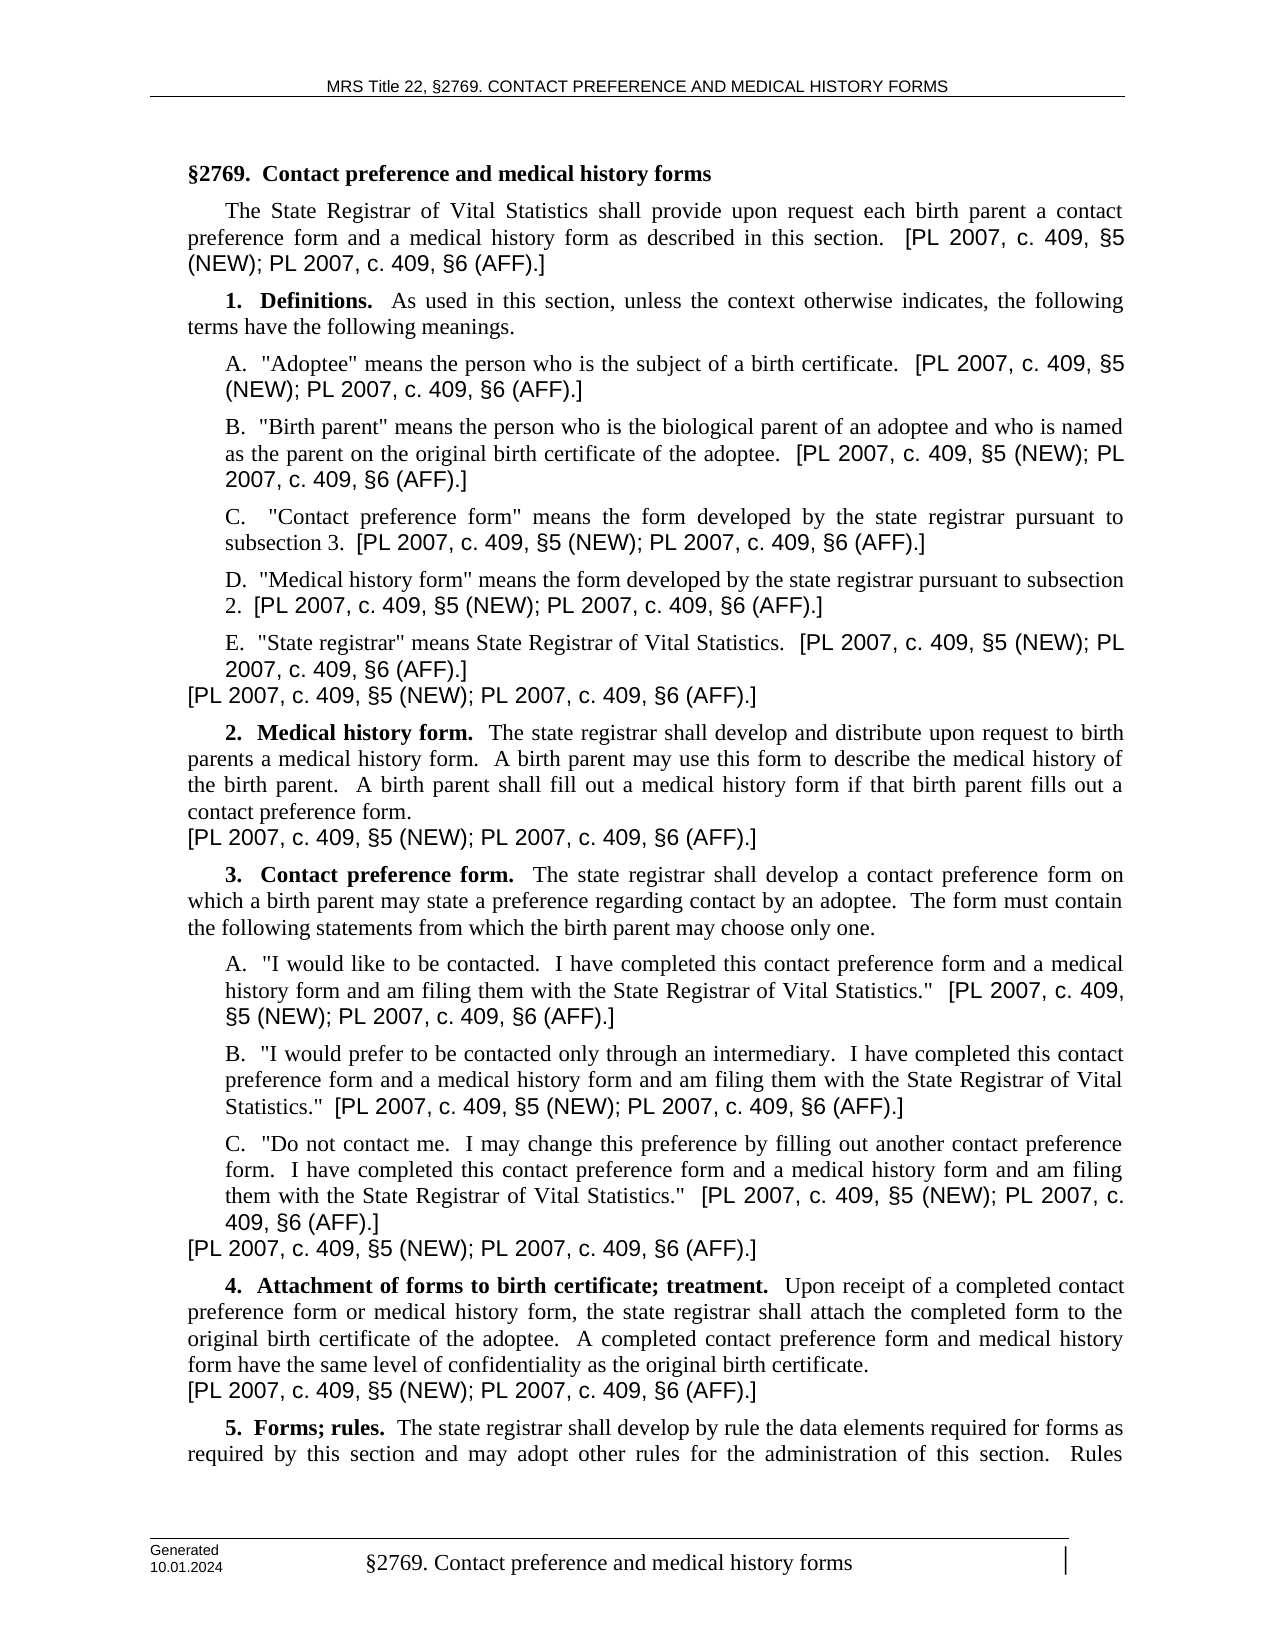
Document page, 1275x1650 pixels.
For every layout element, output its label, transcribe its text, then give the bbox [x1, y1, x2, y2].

text B. "I would prefer to be contacted only through an intermediary. I have completed this contact preference form and a medical history form and am filing them with the State Registrar of Vital Statistics." [PL 2007, c. 409, §5 (NEW); PL 2007, c. 409, §6 (AFF).] [225, 1040, 1125, 1119]
text [PL 2007, c. 409, §5 (NEW); PL 2007, c. 409, §6 (AFF).] [187, 824, 1125, 851]
text [PL 2007, c. 409, §5 (NEW); PL 2007, c. 409, §6 (AFF).] [187, 682, 1125, 708]
text [PL 2007, c. 409, §5 (NEW); PL 2007, c. 409, §6 (AFF).] [187, 1235, 1125, 1261]
text 2. Medical history form. The state registrar shall develop and distribute upon request to birth parents a medical history form. A birth parent may use this form to describe the medical history of the birth parent. A birth parent shall fill out a medical history form if that birth parent fills out a contact preference form. [187, 719, 1125, 824]
text §2769. Contact preference and medical history forms [187, 160, 1125, 187]
text E. "State registrar" means State Registrar of Vital Statistics. [PL 2007, c. 409, §5 (NEW); PL 2007, c. 409, §6 (AFF).] [225, 629, 1125, 682]
text 1. Definitions. As used in this section, unless the context otherwise indicates, the following terms have the following meanings. [187, 287, 1125, 339]
text C. "Do not contact me. I may change this preference by filling out another contact preference form. I have completed this contact preference form and a medical history form and am filing them with the State Registrar of Vital Statistics." [PL 2007, c. 409, §5 (NEW); PL 2007, c. 409, §6 (AFF).] [225, 1129, 1125, 1235]
text C. "Contact preference form" means the form developed by the state registrar pursuant to subsection 3. [PL 2007, c. 409, §5 (NEW); PL 2007, c. 409, §6 (AFF).] [225, 503, 1125, 556]
text [PL 2007, c. 409, §5 (NEW); PL 2007, c. 409, §6 (AFF).] [187, 1377, 1125, 1404]
text D. "Medical history form" means the form developed by the state registrar pursuant to subsection 2. [PL 2007, c. 409, §5 (NEW); PL 2007, c. 409, §6 (AFF).] [225, 566, 1125, 619]
text 3. Contact preference form. The state registrar shall develop a contact preference form on which a birth parent may state a preference regarding contact by an adoptee. The form must contain the following statements from which the birth parent may choose only one. [187, 861, 1125, 940]
text A. "Adoptee" means the person who is the subject of a birth certificate. [PL 2007, c. 409, §5 (NEW); PL 2007, c. 409, §6 (AFF).] [225, 350, 1125, 403]
text B. "Birth parent" means the person who is the biological parent of an adoptee and who is named as the parent on the original birth certificate of the adoptee. [PL 2007, c. 409, §5 (NEW); PL 2007, c. 409, §6 (AFF).] [225, 413, 1125, 492]
text A. "I would like to be contacted. I have completed this contact preference form and a medical history form and am filing them with the State Registrar of Vital Statistics." [PL 2007, c. 409, §5 (NEW); PL 2007, c. 409, §6 (AFF).] [225, 950, 1125, 1029]
text The State Registrar of Vital Statistics shall provide upon request each birth parent a contact preference form and a medical history form as described in this section. [PL 2007, c. 409, §5 (NEW); PL 2007, c. 409, §6 (AFF).] [187, 197, 1125, 276]
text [187, 1414, 1125, 1467]
text 4. Attachment of forms to birth certificate; treatment. Upon receipt of a completed contact preference form or medical history form, the state registrar shall attach the completed form to the original birth certificate of the adoptee. A completed contact preference form and medical history form have the same level of confidentiality as the original birth certificate. [187, 1272, 1125, 1377]
